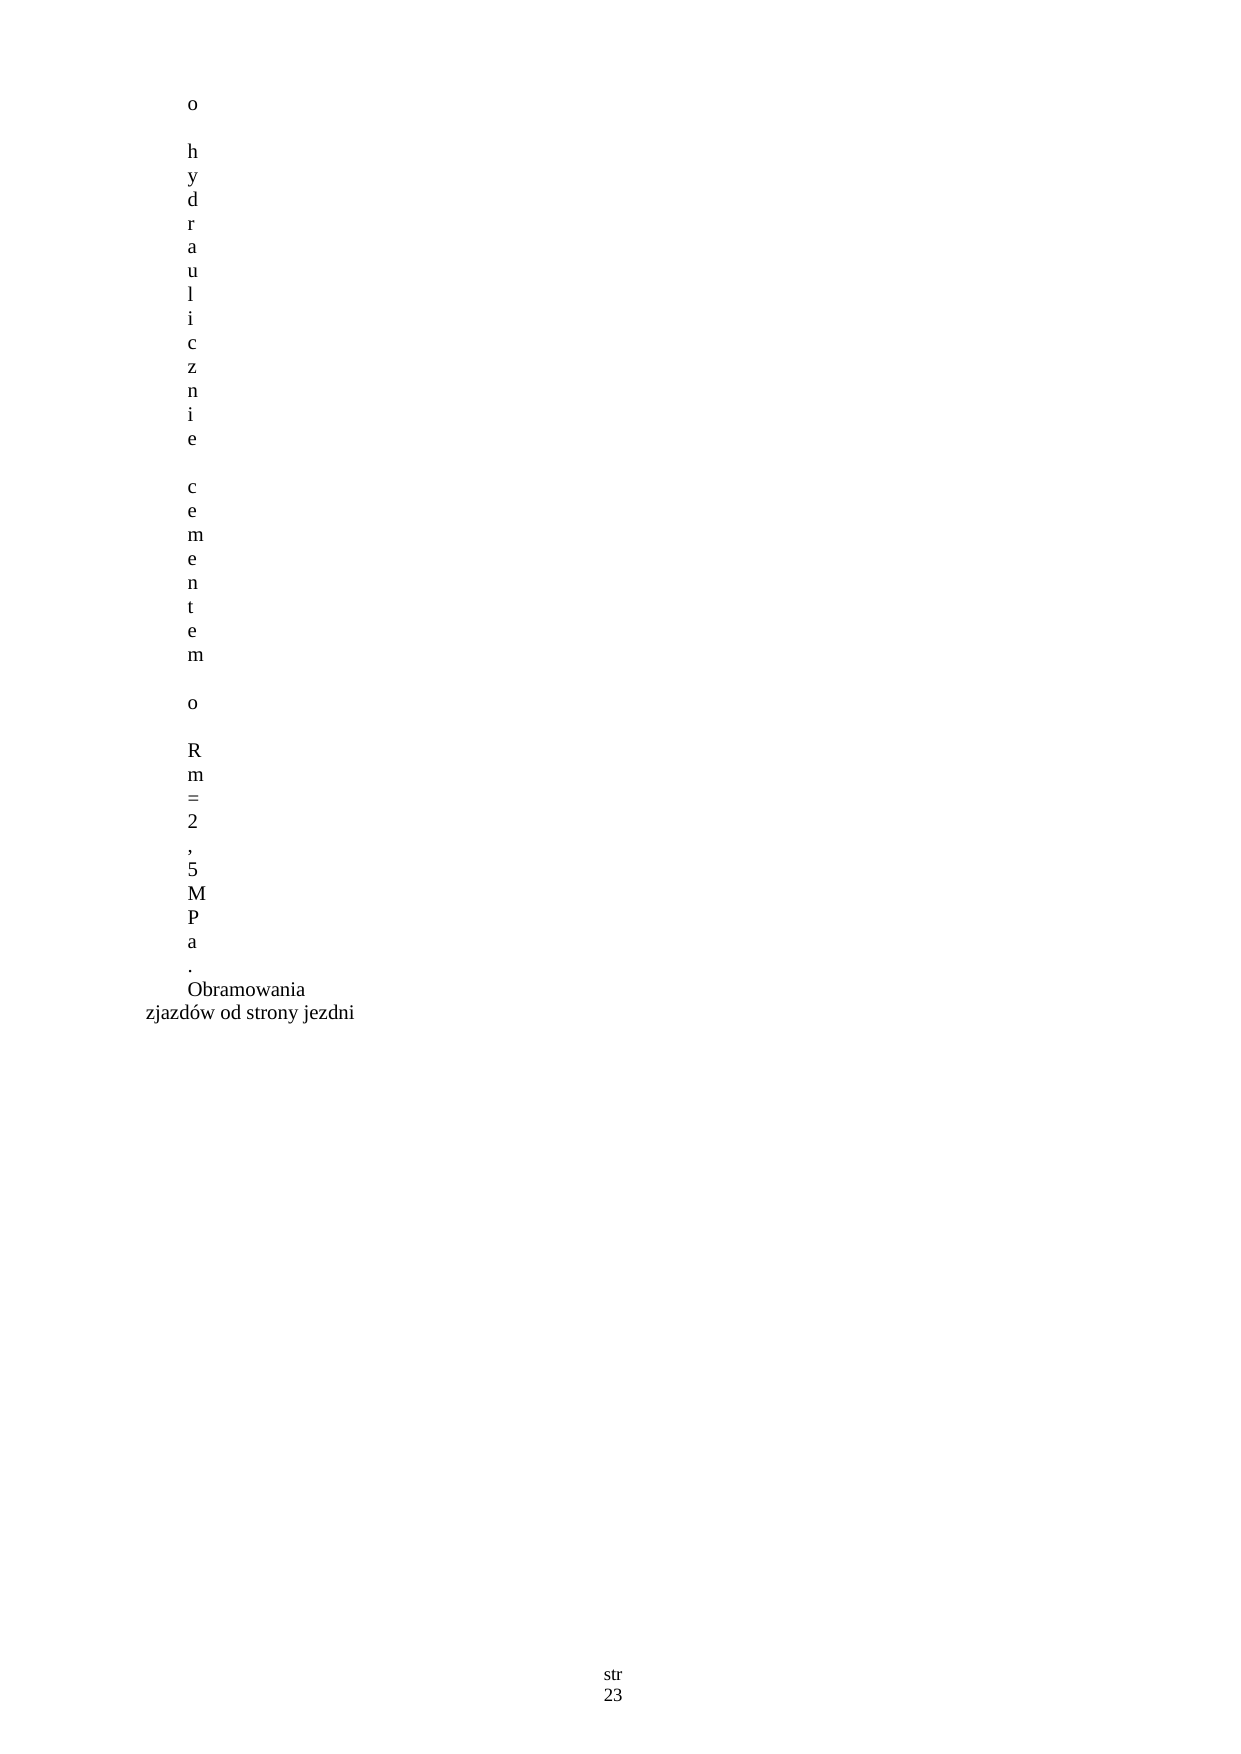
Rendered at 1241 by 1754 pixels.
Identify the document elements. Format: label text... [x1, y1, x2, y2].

text Obramowania zjazdów od strony jezdni stanowią krawężniki przejazdowe 15x22 na ławach betonowych z oporem. [146, 977, 375, 1024]
